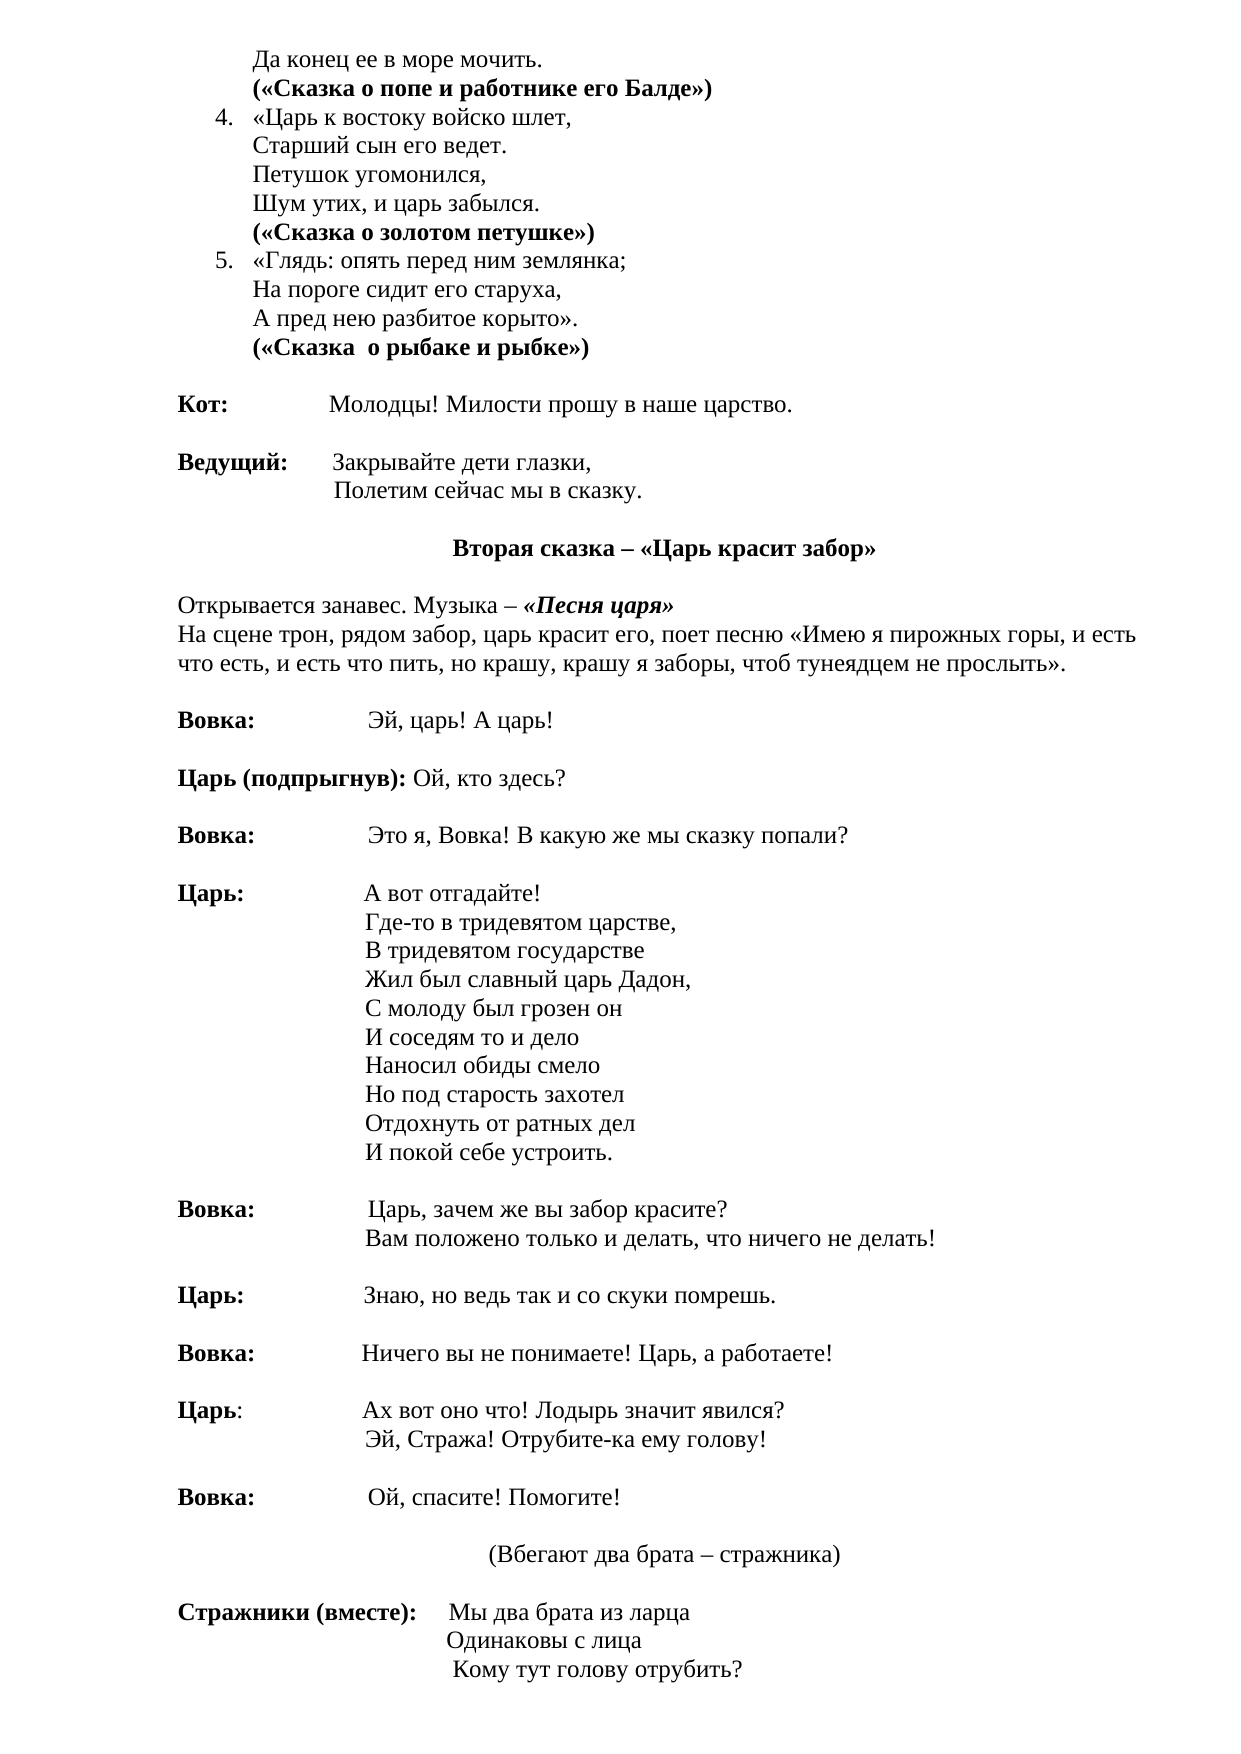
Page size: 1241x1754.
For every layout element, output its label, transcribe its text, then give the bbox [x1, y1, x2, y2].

list Старший сын его ведет. [252, 131, 1152, 159]
list Шум утих, и царь забылся. [252, 188, 1152, 217]
text Вторая сказка – «Царь красит забор» [177, 533, 1152, 562]
list («Сказка о рыбаке и рыбке») [252, 332, 1152, 361]
text Кому тут голову отрубить? [177, 1654, 1152, 1683]
text С молоду был грозен он [177, 993, 1152, 1022]
list Петушок угомонился, [252, 159, 1152, 188]
text Наносил обиды смело [177, 1051, 1152, 1079]
list А пред нею разбитое корыто». [252, 303, 1152, 332]
text Эй, Стража! Отрубите-ка ему голову! [177, 1424, 1152, 1453]
list («Сказка о золотом петушке») [252, 217, 1152, 246]
list На пороге сидит его старуха, [252, 274, 1152, 303]
text Стражники (вместе): Мы два брата из ларца [177, 1597, 1152, 1626]
text Царь (подпрыгнув): Ой, кто здесь? [177, 763, 1152, 792]
text И соседям то и дело [177, 1022, 1152, 1051]
text Вовка: Это я, Вовка! В какую же мы сказку попали? [177, 821, 1152, 849]
text Отдохнуть от ратных дел [177, 1108, 1152, 1137]
text Вам положено только и делать, что ничего не делать! [177, 1223, 1152, 1252]
text Открывается занавес. Музыка – «Песня царя» [177, 591, 1152, 619]
text Царь: Знаю, но ведь так и со скуки помрешь. [177, 1281, 1152, 1309]
text Царь: А вот отгадайте! [177, 878, 1152, 907]
text На сцене трон, рядом забор, царь красит его, поет песню «Имею я пирожных горы, и есть что есть, и есть что пить, но крашу, крашу я заборы, чтоб тунеядцем не прослыть». [177, 619, 1152, 677]
text В тридевятом государстве [177, 936, 1152, 964]
text Но под старость захотел [177, 1079, 1152, 1108]
list «Царь к востоку войско шлет, [215, 102, 1152, 131]
text Где-то в тридевятом царстве, [177, 907, 1152, 936]
text Вовка: Ничего вы не понимаете! Царь, а работаете! [177, 1338, 1152, 1367]
list «Глядь: опять перед ним землянка; [215, 246, 1152, 274]
text Вовка: Царь, зачем же вы забор красите? [177, 1194, 1152, 1223]
text Одинаковы с лица [177, 1626, 1152, 1654]
text Вовка: Ой, спасите! Помогите! [177, 1482, 1152, 1511]
text Ведущий: Закрывайте дети глазки, [177, 447, 1152, 476]
text Полетим сейчас мы в сказку. [177, 476, 1152, 504]
text И покой себе устроить. [177, 1137, 1152, 1166]
list («Сказка о попе и работнике его Балде») [252, 73, 1152, 102]
text Кот: Молодцы! Милости прошу в наше царство. [177, 389, 1152, 418]
text Вовка: Эй, царь! А царь! [177, 706, 1152, 734]
text Жил был славный царь Дадон, [177, 964, 1152, 993]
text Царь: Ах вот оно что! Лодырь значит явился? [177, 1396, 1152, 1424]
text (Вбегают два брата – стражника) [177, 1539, 1152, 1568]
list Да конец ее в море мочить. [252, 44, 1152, 73]
